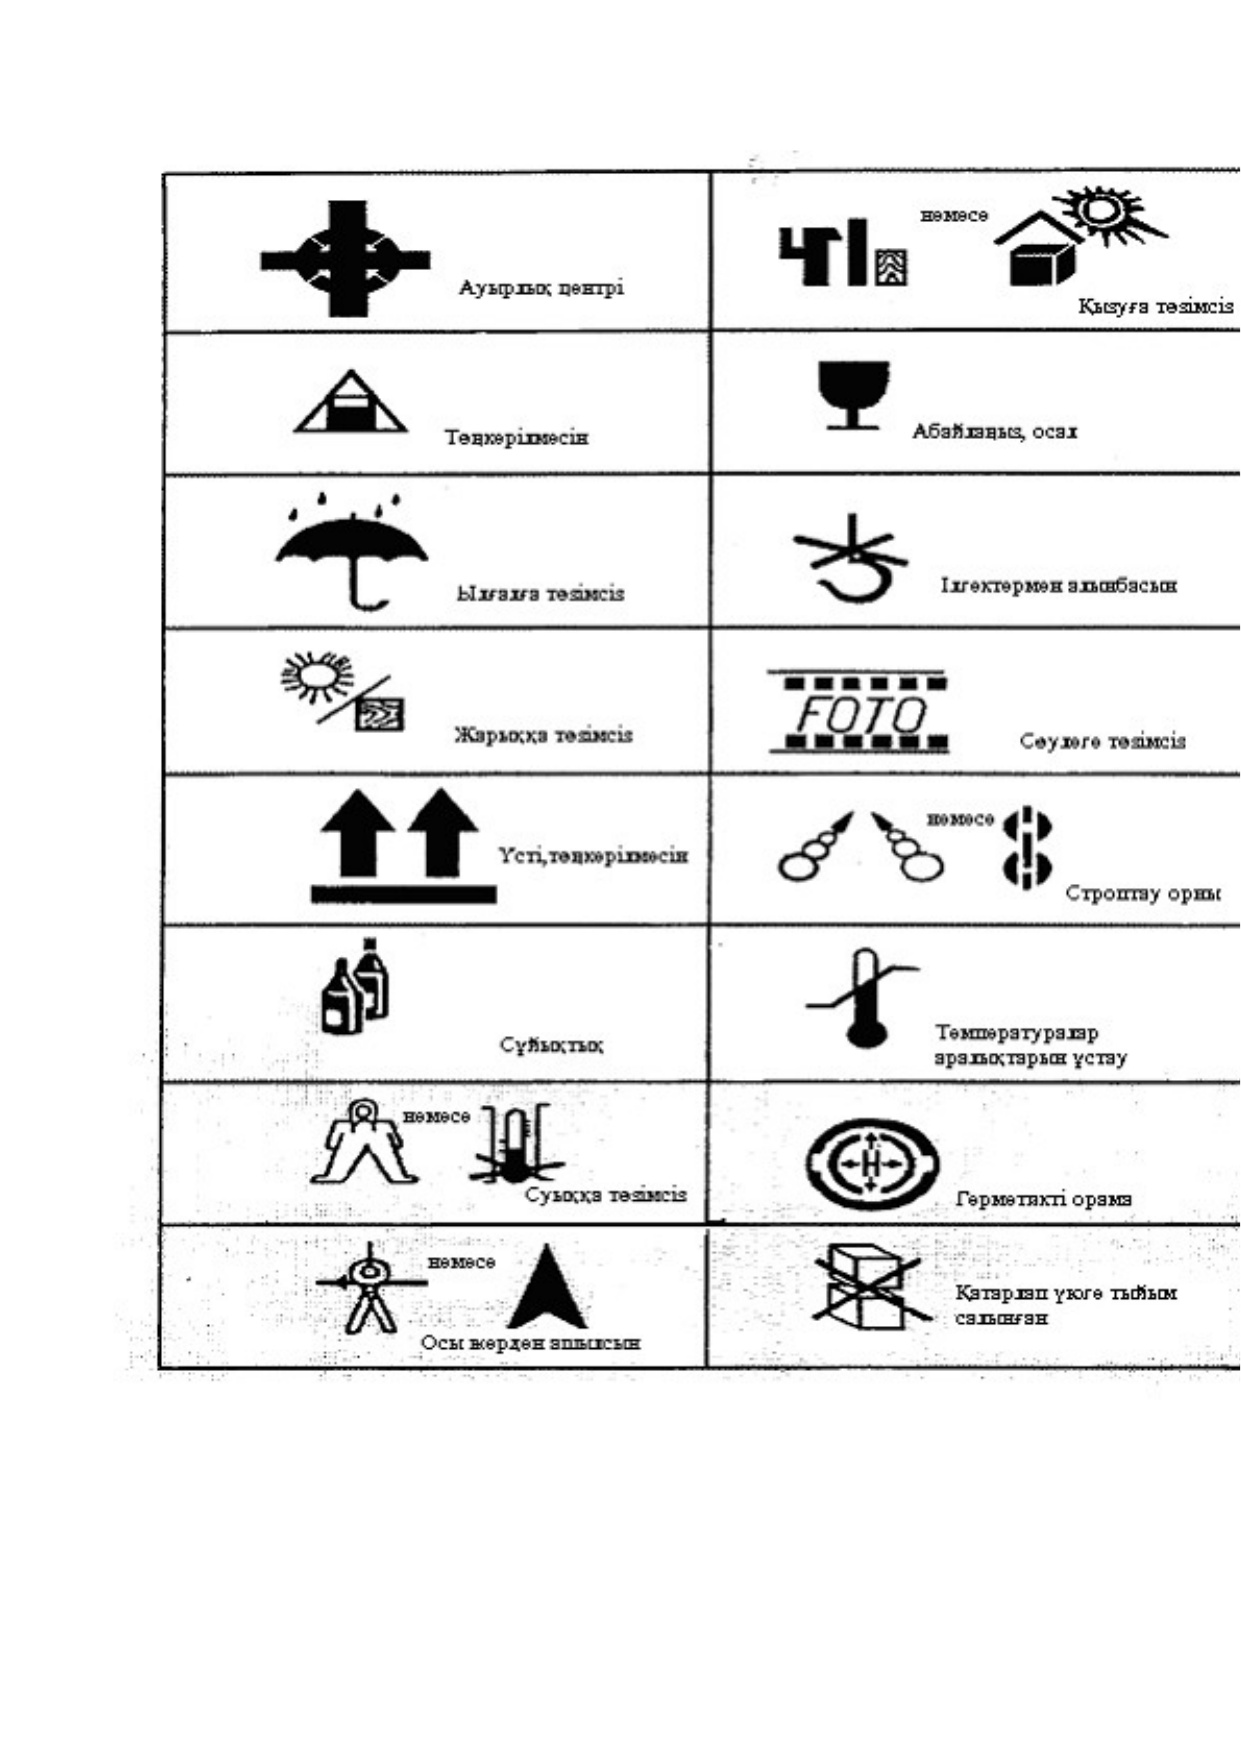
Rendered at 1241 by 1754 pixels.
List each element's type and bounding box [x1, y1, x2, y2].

picture [112, 150, 1241, 1421]
